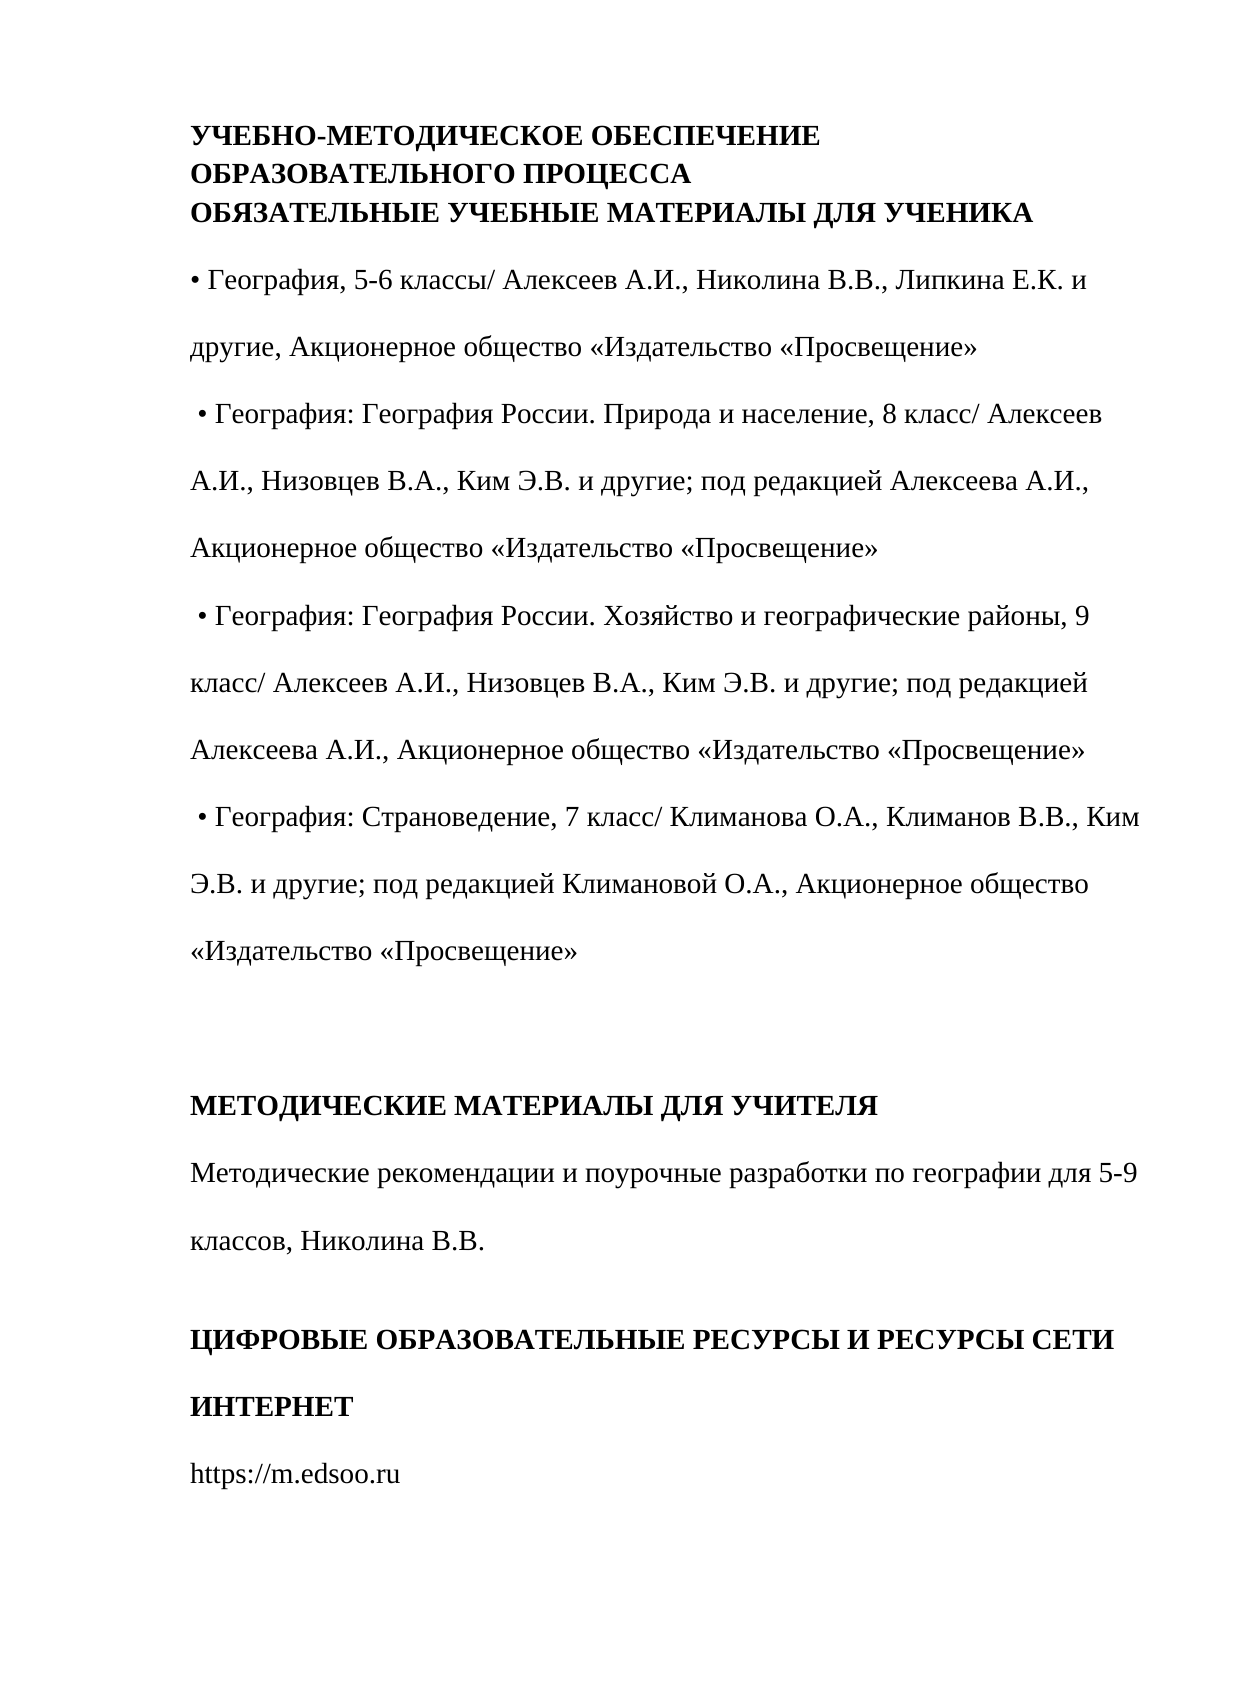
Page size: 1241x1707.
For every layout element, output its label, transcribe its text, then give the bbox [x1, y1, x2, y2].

text ЦИФРОВЫЕ ОБРАЗОВАТЕЛЬНЫЕ РЕСУРСЫ И РЕСУРСЫ СЕТИ ИНТЕРНЕТ [190, 1322, 1152, 1422]
text МЕТОДИЧЕСКИЕ МАТЕРИАЛЫ ДЛЯ УЧИТЕЛЯ [190, 1088, 1152, 1122]
text Методические рекомендации и поурочные разработки по географии для 5-9 классов, Николина В.В. [190, 1156, 1152, 1256]
text УЧЕБНО-МЕТОДИЧЕСКОЕ ОБЕСПЕЧЕНИЕ ОБРАЗОВАТЕЛЬНОГО ПРОЦЕССА [190, 118, 1152, 190]
text • География, 5-6 классы/ Алексеев А.И., Николина В.В., Липкина Е.К. и другие, Акционерное общество «Издательство «Просвещение» • География: География России. Природа и население, 8 класс/ Алексеев А.И., Низовцев В.А., Ким Э.В. и другие; под редакцией Алексеева А.И., Акционерное общество «Издательство «Просвещение» • География: География России. Хозяйство и географические районы, 9 класс/ Алексеев А.И., Низовцев В.А., Ким Э.В. и другие; под редакцией Алексеева А.И., Акционерное общество «Издательство «Просвещение» • География: Страноведение, 7 класс/ Климанова О.А., Климанов В.В., Ким Э.В. и другие; под редакцией Климановой О.А., Акционерное общество «Издательство «Просвещение» [190, 262, 1152, 967]
text https://m.edsoo.ru [190, 1456, 1152, 1489]
text ОБЯЗАТЕЛЬНЫЕ УЧЕБНЫЕ МАТЕРИАЛЫ ДЛЯ УЧЕНИКА [190, 195, 1152, 229]
